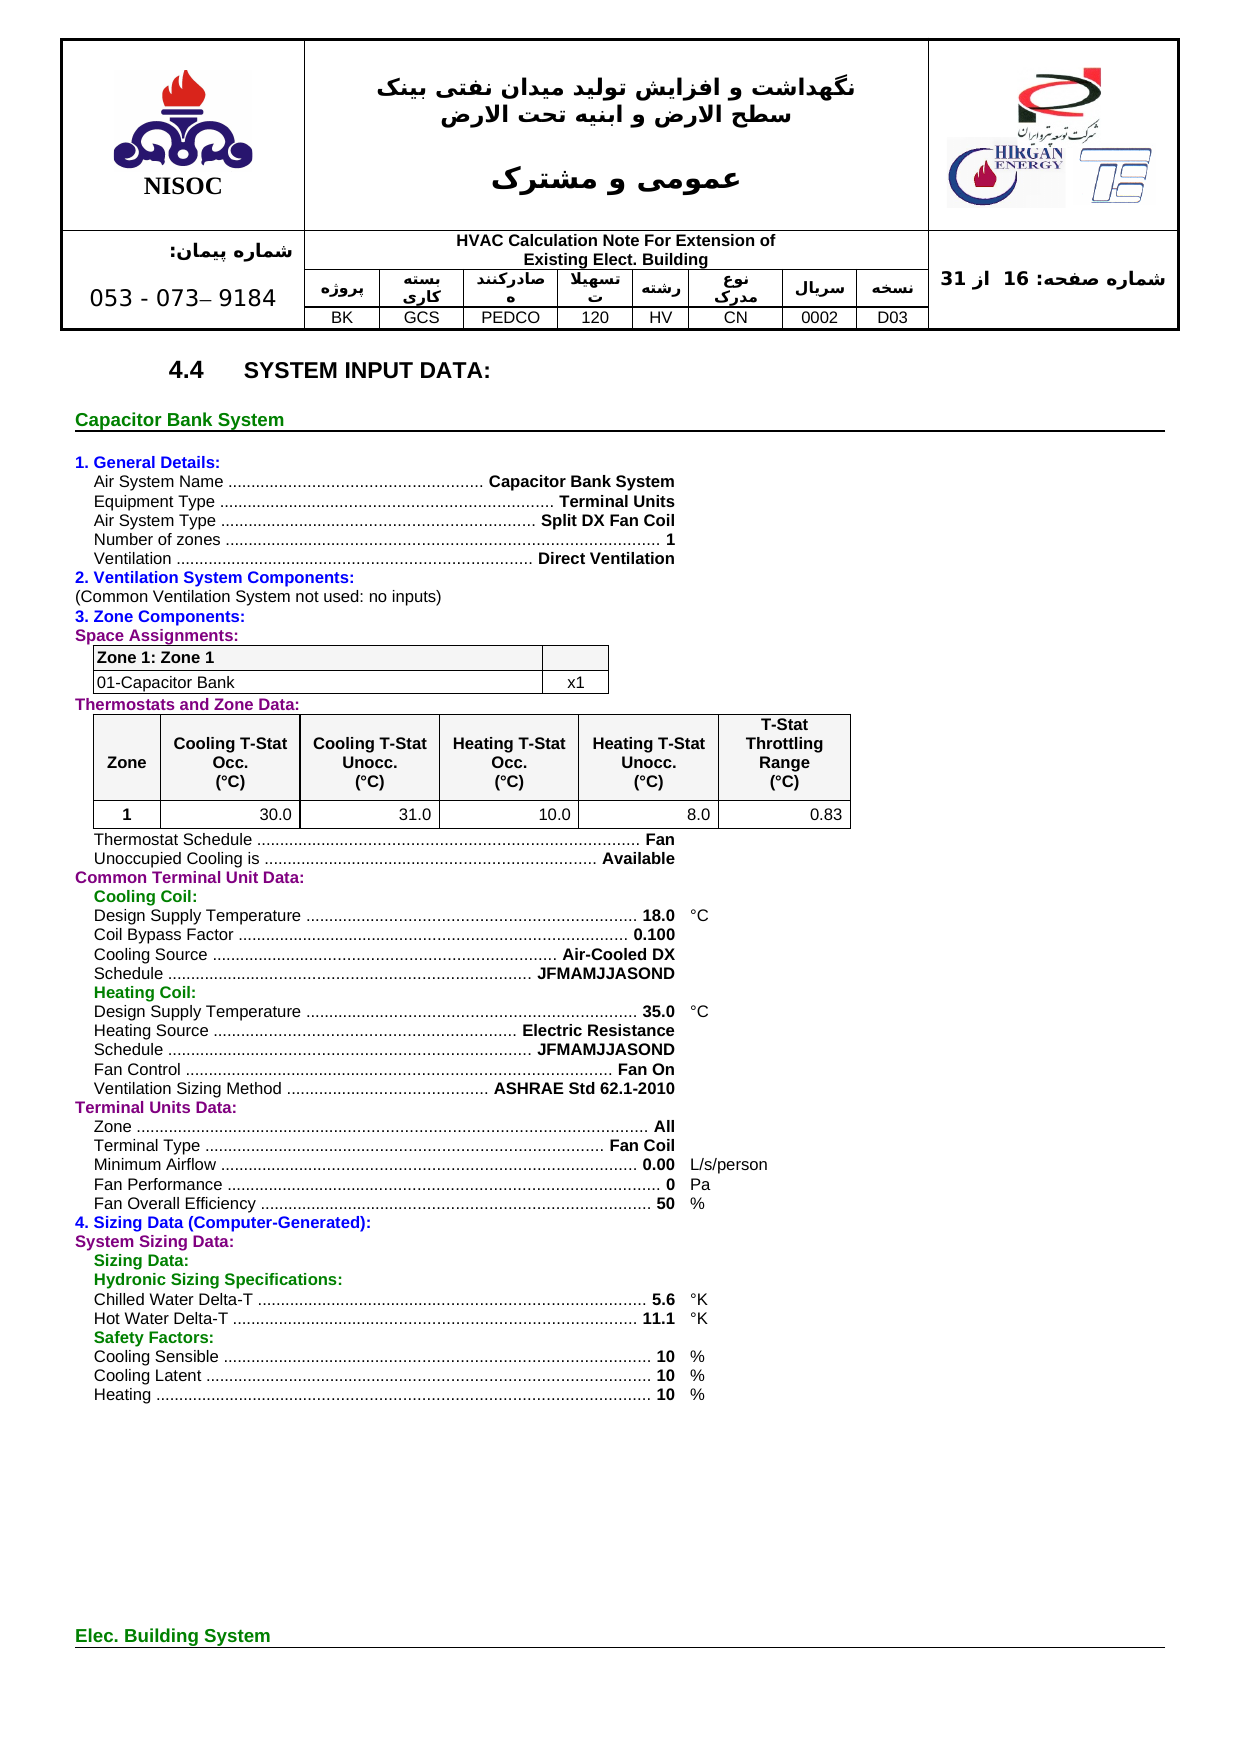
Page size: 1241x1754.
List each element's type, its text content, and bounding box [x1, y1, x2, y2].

text Heating Source Electric Resistance [75, 1021, 1165, 1040]
text Hot Water Delta-T 11.1 °K [75, 1308, 1165, 1328]
text Fan Control Fan On [75, 1059, 1165, 1078]
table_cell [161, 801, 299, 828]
text Air System Name Capacitor Bank System [75, 472, 1165, 491]
text Space Assignments: [75, 626, 1165, 645]
text Coil Bypass Factor 0.100 [75, 925, 1165, 944]
text Terminal Units Data: [75, 1098, 1165, 1117]
text Hydronic Sizing Specifications: [75, 1270, 1165, 1289]
text Elec. Building System [75, 1625, 1165, 1647]
text 2. Ventilation System Components: [75, 568, 1165, 587]
text Fan Performance 0 Pa [75, 1174, 1165, 1193]
picture [113, 70, 253, 172]
text Chilled Water Delta-T 5.6 °K [75, 1289, 1165, 1308]
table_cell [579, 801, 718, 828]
text Design Supply Temperature 18.0 °C [75, 906, 1165, 925]
text Capacitor Bank System [75, 409, 1165, 430]
text Ventilation Sizing Method ASHRAE Std 62.1-2010 [75, 1078, 1165, 1098]
text 4. Sizing Data (Computer-Generated): [75, 1213, 1165, 1232]
text Safety Factors: [75, 1328, 1165, 1347]
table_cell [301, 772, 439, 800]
text Common Terminal Unit Data: [75, 868, 1165, 887]
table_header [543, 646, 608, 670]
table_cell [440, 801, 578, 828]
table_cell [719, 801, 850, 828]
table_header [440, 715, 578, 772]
text Cooling Sensible 10 % [75, 1347, 1165, 1366]
text Zone All [75, 1117, 1165, 1136]
text System Sizing Data: [75, 1232, 1165, 1251]
text Equipment Type Terminal Units [75, 491, 1165, 511]
text Heating 10 % [75, 1385, 1165, 1404]
picture [946, 67, 1102, 208]
text Air System Type Split DX Fan Coil [75, 511, 1165, 530]
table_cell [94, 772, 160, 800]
text Terminal Type Fan Coil [75, 1136, 1165, 1155]
text Thermostats and Zone Data: [75, 694, 1165, 713]
text Cooling Coil: [75, 887, 1165, 906]
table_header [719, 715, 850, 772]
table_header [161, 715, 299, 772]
text Number of zones 1 [75, 530, 1165, 549]
text Heating Coil: [75, 983, 1165, 1002]
text Minimum Airflow 0.00 L/s/person [75, 1155, 1165, 1174]
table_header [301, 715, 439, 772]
text (Common Ventilation System not used: no inputs) [75, 587, 1165, 606]
text Fan Overall Efficiency 50 % [75, 1193, 1165, 1213]
text Design Supply Temperature 35.0 °C [75, 1002, 1165, 1021]
text Schedule JFMAMJJASOND [75, 963, 1165, 983]
text 3. Zone Components: [75, 606, 1165, 626]
text Cooling Latent 10 % [75, 1366, 1165, 1385]
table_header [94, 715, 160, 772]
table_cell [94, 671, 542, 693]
text Sizing Data: [75, 1251, 1165, 1270]
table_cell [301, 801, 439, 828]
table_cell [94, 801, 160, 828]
text 1. General Details: [75, 453, 1165, 472]
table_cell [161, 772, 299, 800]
text Thermostat Schedule Fan [75, 829, 1165, 848]
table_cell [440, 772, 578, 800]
subtitle SYSTEM INPUT DATA: [169, 355, 1165, 384]
text Schedule JFMAMJJASOND [75, 1040, 1165, 1059]
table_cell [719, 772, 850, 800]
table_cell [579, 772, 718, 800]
text Unoccupied Cooling is Available [75, 848, 1165, 868]
text Cooling Source Air-Cooled DX [75, 944, 1165, 963]
text Ventilation Direct Ventilation [75, 549, 1165, 568]
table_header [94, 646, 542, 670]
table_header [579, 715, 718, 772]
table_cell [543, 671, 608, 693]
